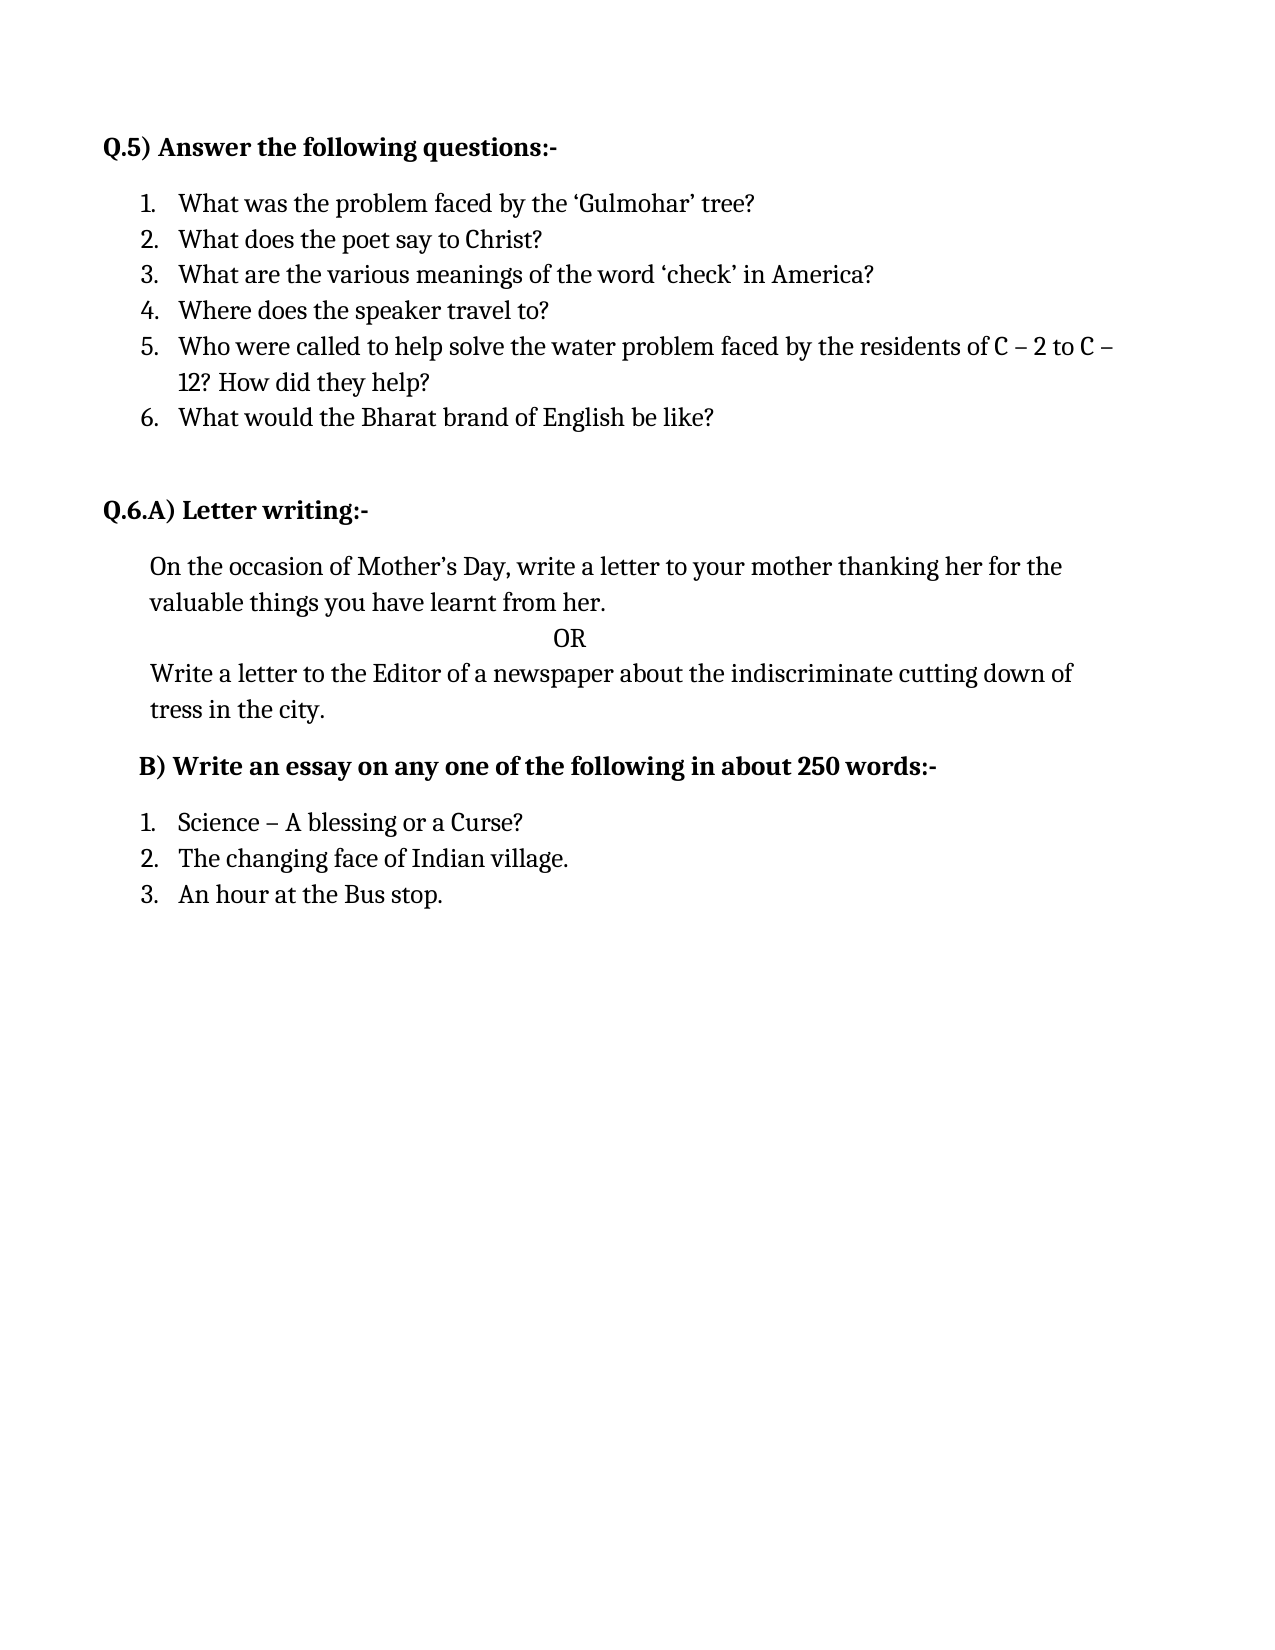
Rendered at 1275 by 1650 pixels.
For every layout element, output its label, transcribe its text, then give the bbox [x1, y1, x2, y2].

text Q.5) Answer the following questions:- [103, 132, 1125, 163]
text Q.6.A) Letter writing:- [103, 495, 1125, 526]
list What was the problem faced by the ‘Gulmohar’ tree? [141, 188, 1125, 219]
text On the occasion of Mother’s Day, write a letter to your mother thanking her for the valuable things you have learnt from her. OR Write a letter to the Editor of a newspaper about the indiscriminate cutting down of tress in the city. [150, 551, 1125, 725]
list Who were called to help solve the water problem faced by the residents of C – 2 to C – 12? How did they help? [141, 331, 1125, 398]
list An hour at the Bus stop. [141, 879, 1125, 910]
text B) Write an essay on any one of the following in about 250 words:- [103, 751, 1125, 782]
list The changing face of Indian village. [141, 843, 1125, 874]
list Where does the speaker travel to? [141, 295, 1125, 326]
list What does the poet say to Christ? [141, 224, 1125, 255]
list What are the various meanings of the word ‘check’ in America? [141, 259, 1125, 291]
list What would the Bharat brand of English be like? [141, 402, 1125, 434]
list Science – A blessing or a Curse? [141, 807, 1125, 838]
